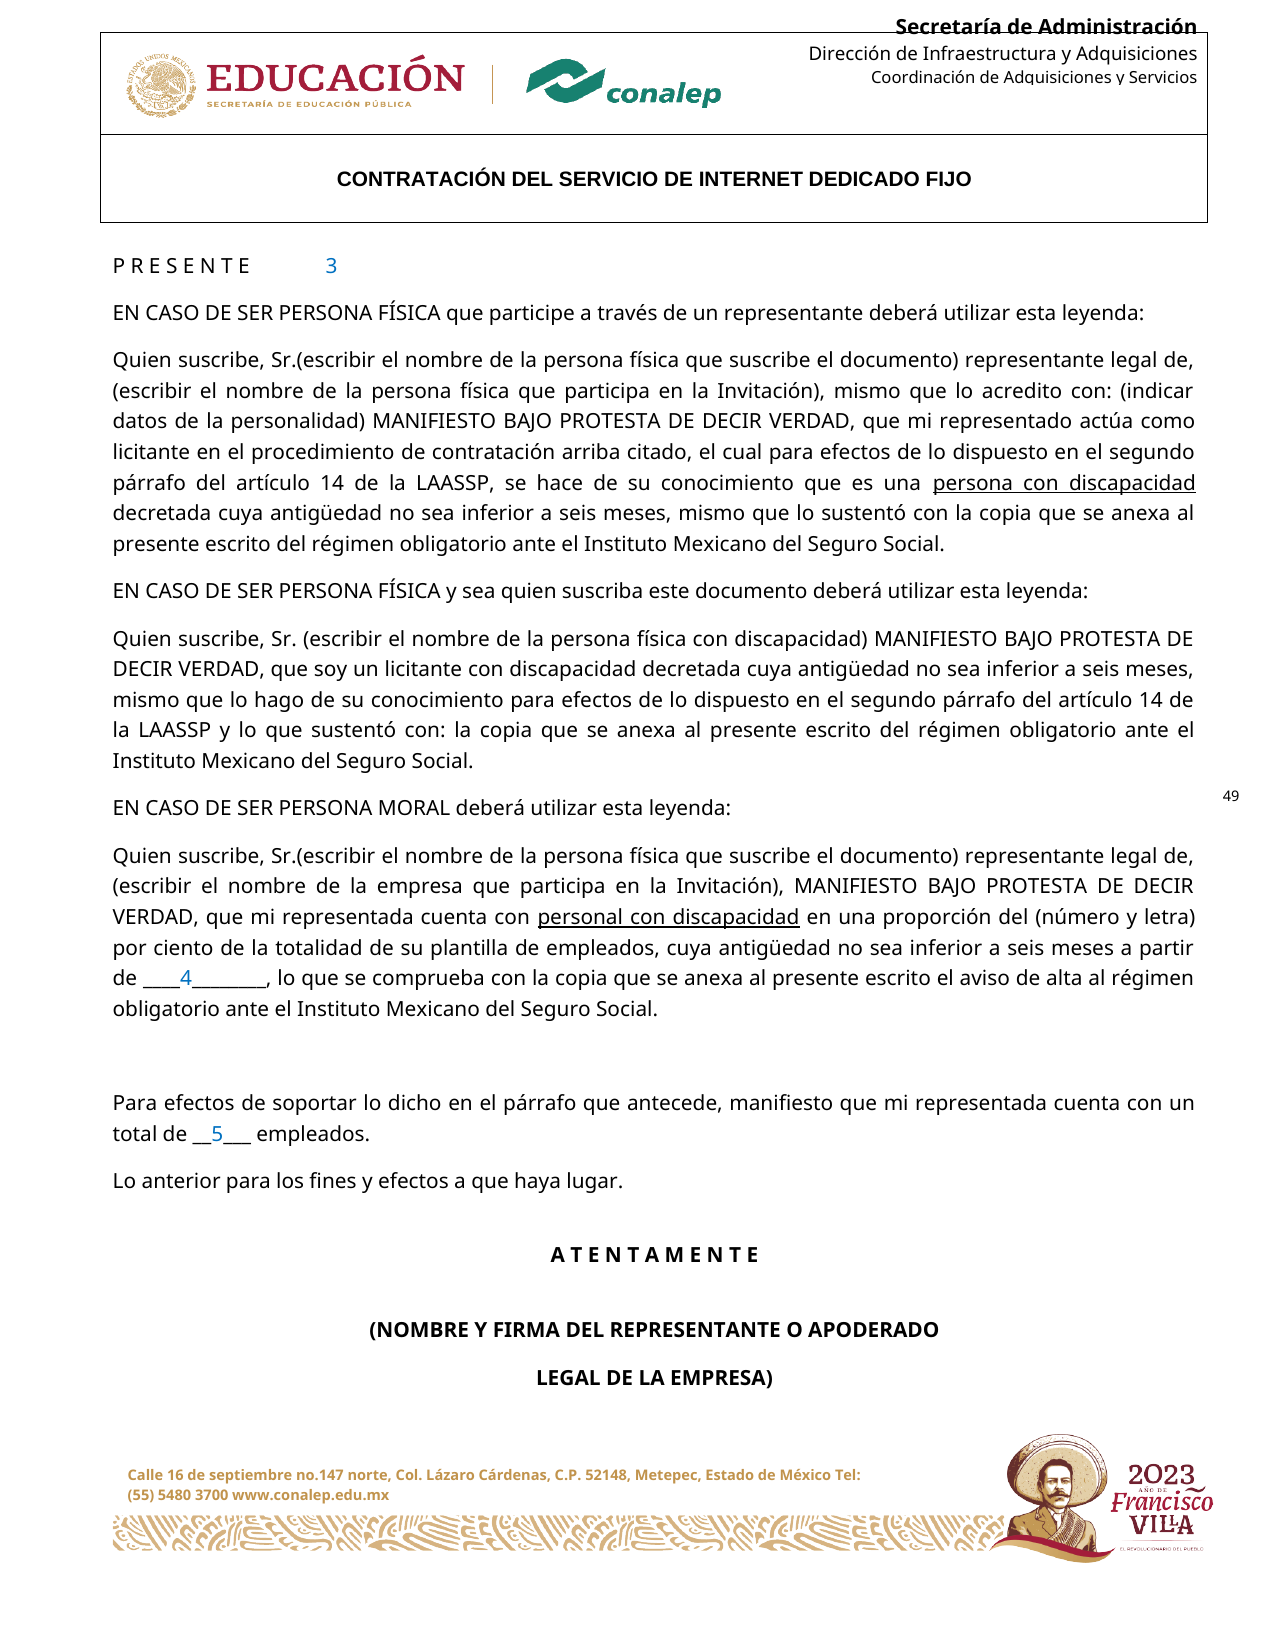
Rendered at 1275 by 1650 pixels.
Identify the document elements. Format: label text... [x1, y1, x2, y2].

text (NOMBRE Y FIRMA DEL REPRESENTANTE O APODERADO [112, 1316, 1196, 1344]
text Para efectos de soportar lo dicho en el párrafo que antecede, manifiesto que mi representada cuenta con un total de __5___ empleados. [112, 1088, 1196, 1147]
text Quien suscribe, Sr.(escribir el nombre de la persona física que suscribe el documento) representante legal de, (escribir el nombre de la persona física que participa en la Invitación), mismo que lo acredito con: (indicar datos de la personalidad) MANIFIESTO BAJO PROTESTA DE DECIR VERDAD, que mi representado actúa como licitante en el procedimiento de contratación arriba citado, el cual para efectos de lo dispuesto en el segundo párrafo del artículo 14 de la LAASSP, se hace de su conocimiento que es una persona con discapacidad decretada cuya antigüedad no sea inferior a seis meses, mismo que lo sustentó con la copia que se anexa al presente escrito del régimen obligatorio ante el Instituto Mexicano del Seguro Social. [112, 345, 1196, 557]
text LEGAL DE LA EMPRESA) [112, 1363, 1196, 1391]
text Lo anterior para los fines y efectos a que haya lugar. [112, 1166, 1196, 1195]
text EN CASO DE SER PERSONA FÍSICA y sea quien suscriba este documento deberá utilizar esta leyenda: [112, 576, 1196, 605]
text EN CASO DE SER PERSONA MORAL deberá utilizar esta leyenda: [112, 793, 1196, 822]
text EN CASO DE SER PERSONA FÍSICA que participe a través de un representante deberá utilizar esta leyenda: [112, 298, 1196, 326]
text Quien suscribe, Sr. (escribir el nombre de la persona física con discapacidad) MANIFIESTO BAJO PROTESTA DE DECIR VERDAD, que soy un licitante con discapacidad decretada cuya antigüedad no sea inferior a seis meses, mismo que lo hago de su conocimiento para efectos de lo dispuesto en el segundo párrafo del artículo 14 de la LAASSP y lo que sustentó con: la copia que se anexa al presente escrito del régimen obligatorio ante el Instituto Mexicano del Seguro Social. [112, 624, 1196, 774]
picture [508, 46, 758, 119]
text P R E S E N T E 3 [112, 251, 1196, 279]
text Quien suscribe, Sr.(escribir el nombre de la persona física que suscribe el documento) representante legal de, (escribir el nombre de la empresa que participa en la Invitación), MANIFIESTO BAJO PROTESTA DE DECIR VERDAD, que mi representada cuenta con personal con discapacidad en una proporción del (número y letra) por ciento de la totalidad de su plantilla de empleados, cuya antigüedad no sea inferior a seis meses a partir de ____4________, lo que se comprueba con la copia que se anexa al presente escrito el aviso de alta al régimen obligatorio ante el Instituto Mexicano del Seguro Social. [112, 841, 1196, 1022]
picture [126, 53, 465, 118]
text A T E N T A M E N T E [112, 1240, 1196, 1268]
picture [112, 1433, 1214, 1563]
